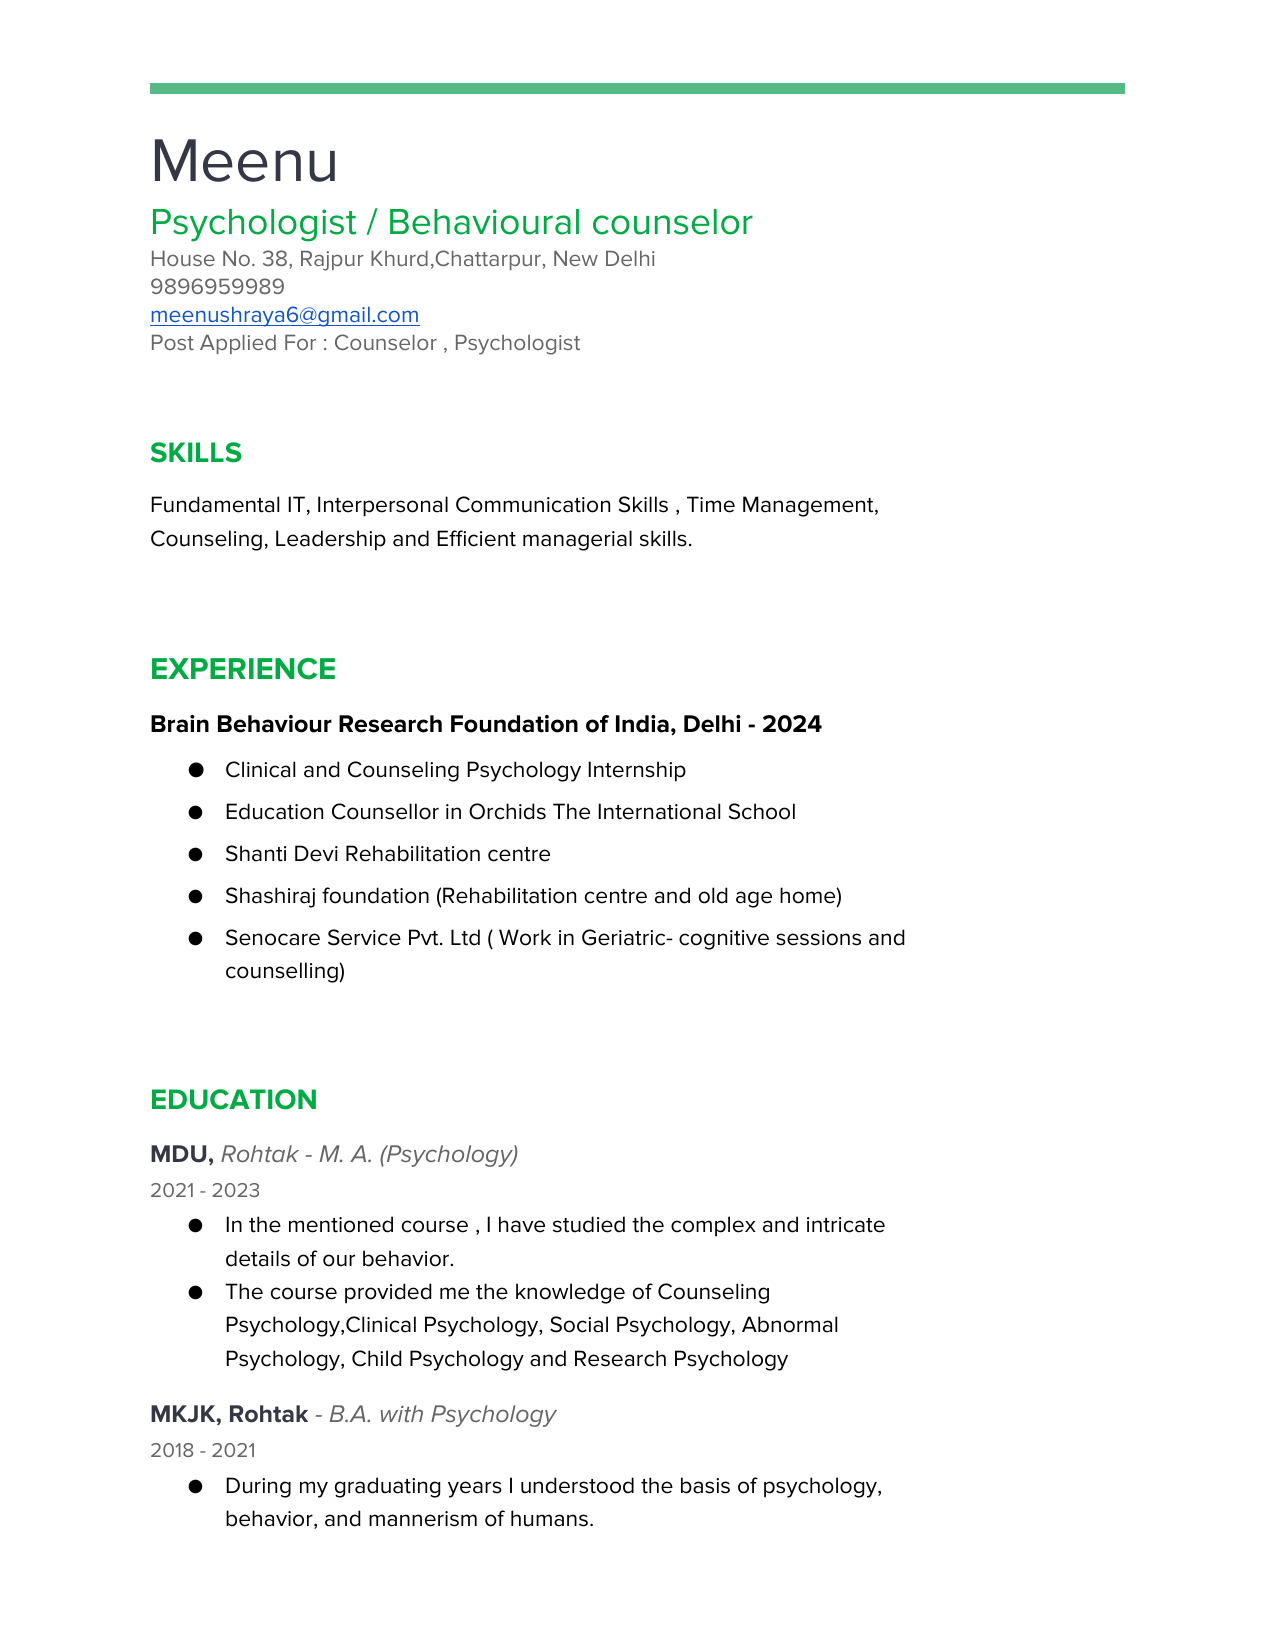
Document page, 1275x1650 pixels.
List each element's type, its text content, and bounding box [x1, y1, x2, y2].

text 2021 - 2023 [150, 1178, 937, 1203]
list Education Counsellor in Orchids The International School [187, 799, 937, 827]
text meenushraya6@gmail.com [150, 302, 937, 329]
text Post Applied For : Counselor , Psychologist [150, 329, 937, 357]
list Shashiraj foundation (Rehabilitation centre and old age home) [187, 882, 937, 910]
list Senocare Service Pvt. Ltd ( Work in Geriatric- cognitive sessions and counselling) [187, 924, 937, 985]
text Fundamental IT, Interpersonal Communication Skills , Time Management, Counseling, Leadership and Efficient managerial skills. [150, 492, 937, 553]
list During my graduating years I understood the basis of psychology, behavior, and mannerism of humans. [187, 1472, 937, 1533]
subtitle Psychologist / Behavioural counselor [150, 200, 937, 246]
subtitle EXPERIENCE [150, 650, 937, 688]
text Brain Behaviour Research Foundation of India, Delhi - 2024 [150, 709, 937, 739]
text 9896959989 [150, 274, 937, 302]
picture [150, 83, 1125, 94]
title Meenu [150, 124, 937, 200]
list In the mentioned course , I have studied the complex and intricate details of our behavior. [187, 1212, 937, 1273]
subtitle MKJK, Rohtak - B.A. with Psychology [150, 1399, 937, 1430]
list Clinical and Counseling Psychology Internship [187, 754, 937, 784]
text 2018 - 2021 [150, 1438, 937, 1464]
text House No. 38, Rajpur Khurd,Chattarpur, New Delhi [150, 246, 937, 274]
list Shanti Devi Rehabilitation centre [187, 841, 937, 868]
subtitle MDU, Rohtak - M. A. (Psychology) [150, 1139, 937, 1169]
subtitle SKILLS [150, 435, 937, 471]
subtitle EDUCATION [150, 1083, 937, 1118]
list The course provided me the knowledge of Counseling Psychology,Clinical Psychology, Social Psychology, Abnormal Psychology, Child Psychology and Research Psychology [187, 1278, 937, 1373]
